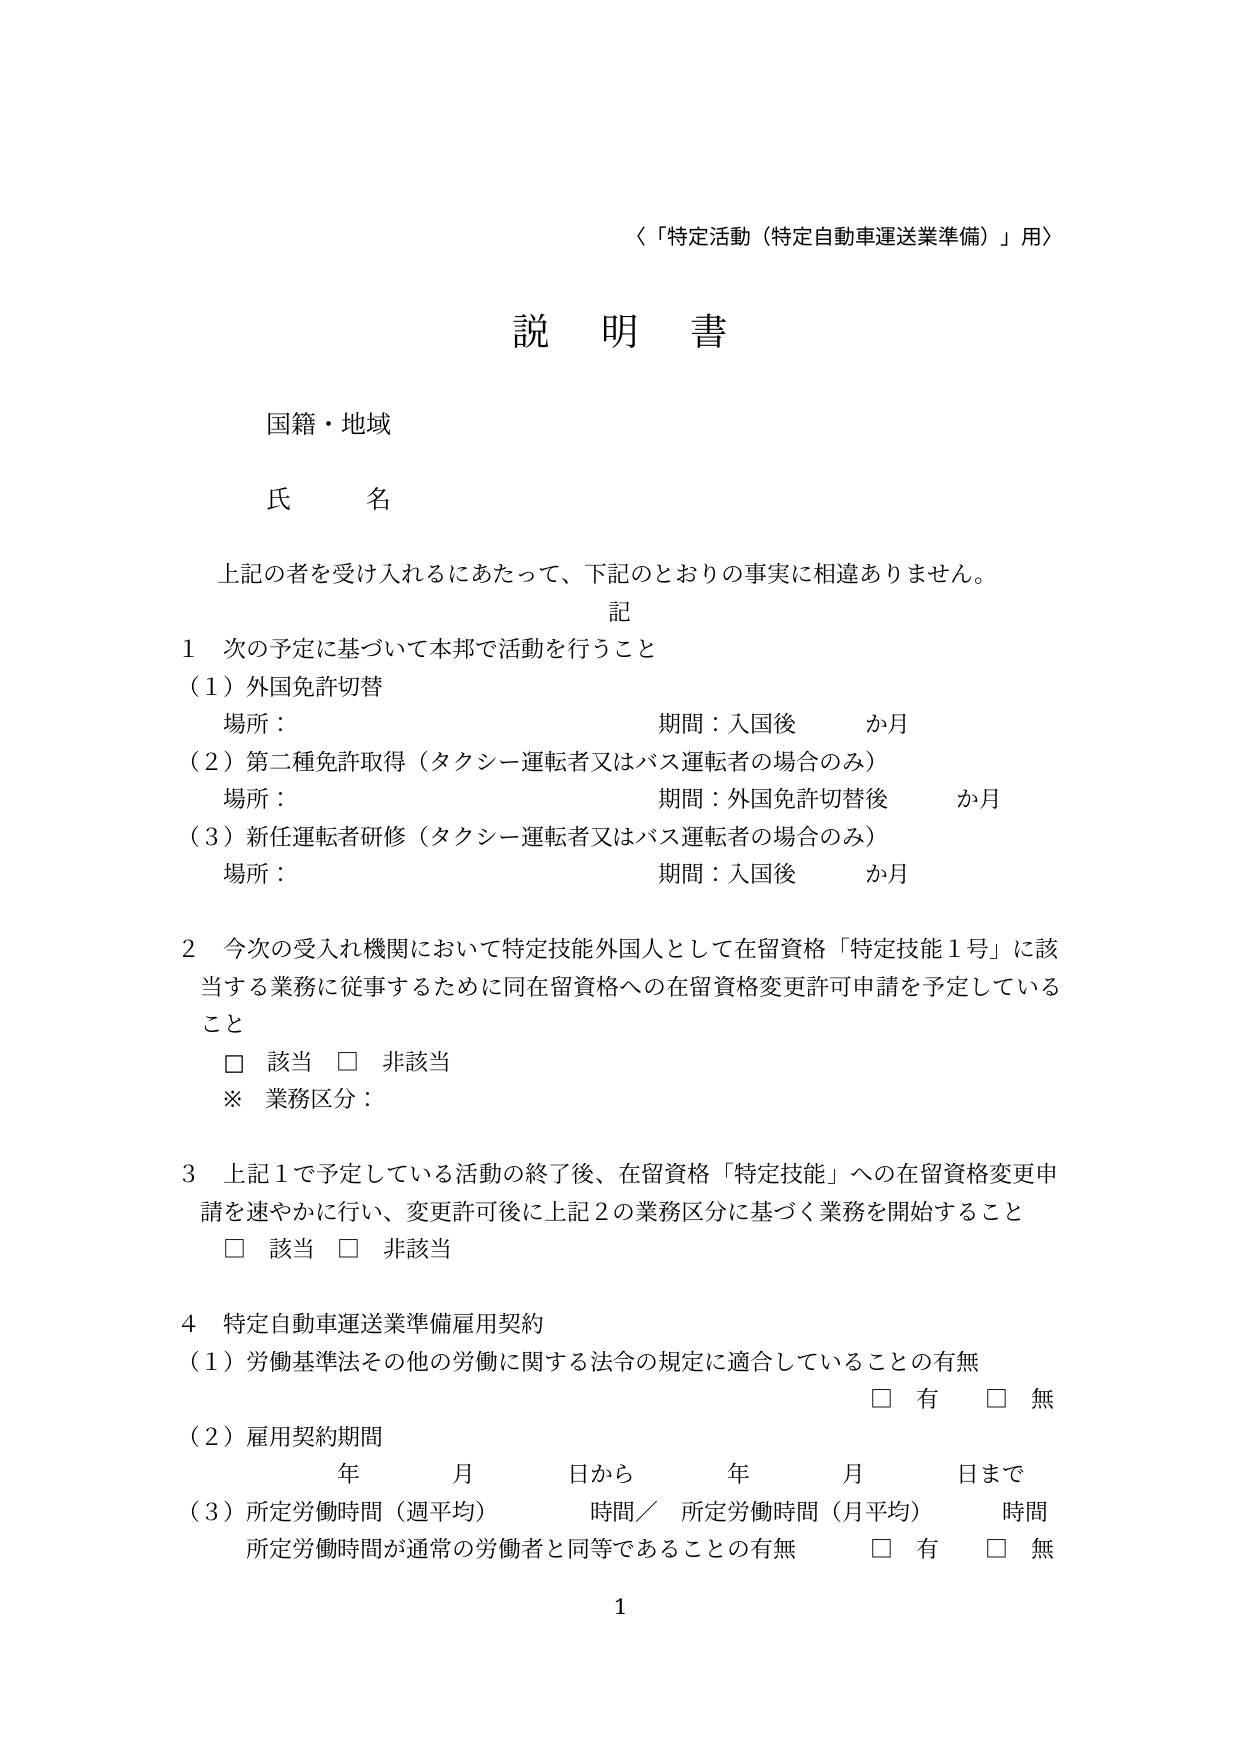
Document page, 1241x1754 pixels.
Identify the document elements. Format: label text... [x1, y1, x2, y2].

text 説明書 [177, 292, 1063, 367]
text ４ 特定自動車運送業準備雇用契約 [177, 1304, 1063, 1342]
text ※ 業務区分： [177, 1079, 1063, 1117]
text （３）所定労働時間（週平均） 時間／ 所定労働時間（月平均） 時間 [177, 1492, 1063, 1529]
text 年 月 日から 年 月 日まで [177, 1454, 1063, 1492]
text ２ 今次の受入れ機関において特定技能外国人として在留資格「特定技能１号」に該当する業務に従事するために同在留資格への在留資格変更許可申請を予定していること [177, 929, 1063, 1042]
text （１）労働基準法その他の労働に関する法令の規定に適合していることの有無 [177, 1342, 1063, 1379]
text 場所： 期間：外国免許切替後 か月 [177, 779, 1063, 817]
text （３）新任運転者研修（タクシー運転者又はバス運転者の場合のみ） [177, 817, 1063, 854]
text 場所： 期間：入国後 か月 [177, 854, 1063, 892]
text （２）第二種免許取得（タクシー運転者又はバス運転者の場合のみ） [177, 742, 1063, 779]
text 氏 名 [177, 479, 1063, 517]
text ３ 上記１で予定している活動の終了後、在留資格「特定技能」への在留資格変更申請を速やかに行い、変更許可後に上記２の業務区分に基づく業務を開始すること [177, 1154, 1063, 1229]
text 国籍・地域 [177, 404, 1063, 442]
text □ 該当 □ 非該当 [177, 1042, 1063, 1079]
subtitle 記 [177, 592, 1063, 629]
text □ 有 □ 無 [177, 1379, 1063, 1417]
text 上記の者を受け入れるにあたって、下記のとおりの事実に相違ありません。 [177, 554, 1063, 592]
text （１）外国免許切替 [177, 667, 1063, 704]
text 所定労働時間が通常の労働者と同等であることの有無 □ 有 □ 無 [177, 1529, 1063, 1567]
text □ 該当 □ 非該当 [177, 1229, 1063, 1267]
text 場所： 期間：入国後 か月 [177, 704, 1063, 742]
text 〈「特定活動（特定自動車運送業準備）」用〉 [177, 217, 1063, 254]
text （２）雇用契約期間 [177, 1417, 1063, 1454]
text １ 次の予定に基づいて本邦で活動を行うこと [177, 629, 1063, 667]
